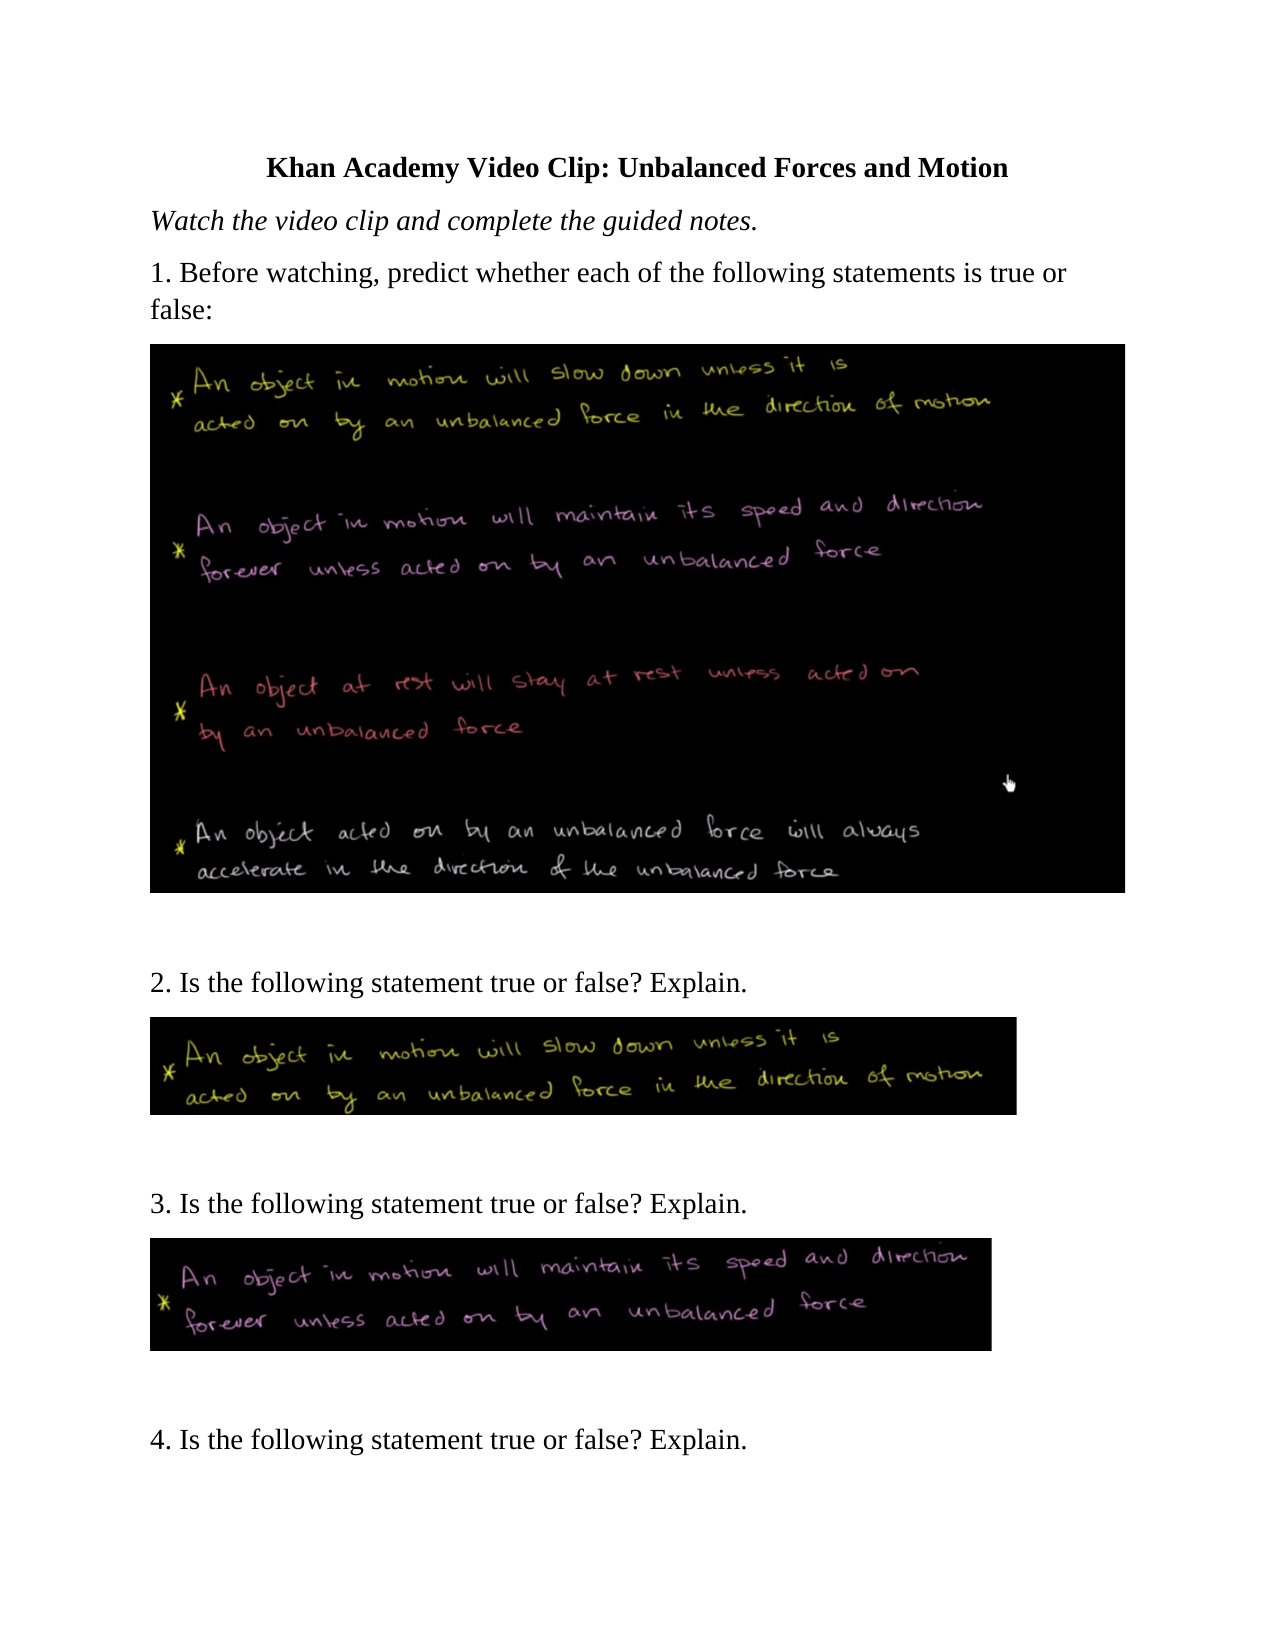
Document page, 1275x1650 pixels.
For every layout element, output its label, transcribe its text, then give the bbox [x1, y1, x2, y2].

text 1. Before watching, predict whether each of the following statements is true or false: [150, 256, 1125, 325]
picture [150, 344, 1125, 893]
text 3. Is the following statement true or false? Explain. [150, 1186, 1125, 1219]
text 2. Is the following statement true or false? Explain. [150, 965, 1125, 998]
picture [150, 1017, 1017, 1115]
text Khan Academy Video Clip: Unbalanced Forces and Motion [150, 150, 1125, 183]
picture [150, 1238, 992, 1351]
text 4. Is the following statement true or false? Explain. [150, 1422, 1125, 1456]
text Watch the video clip and complete the guided notes. [150, 203, 1125, 236]
